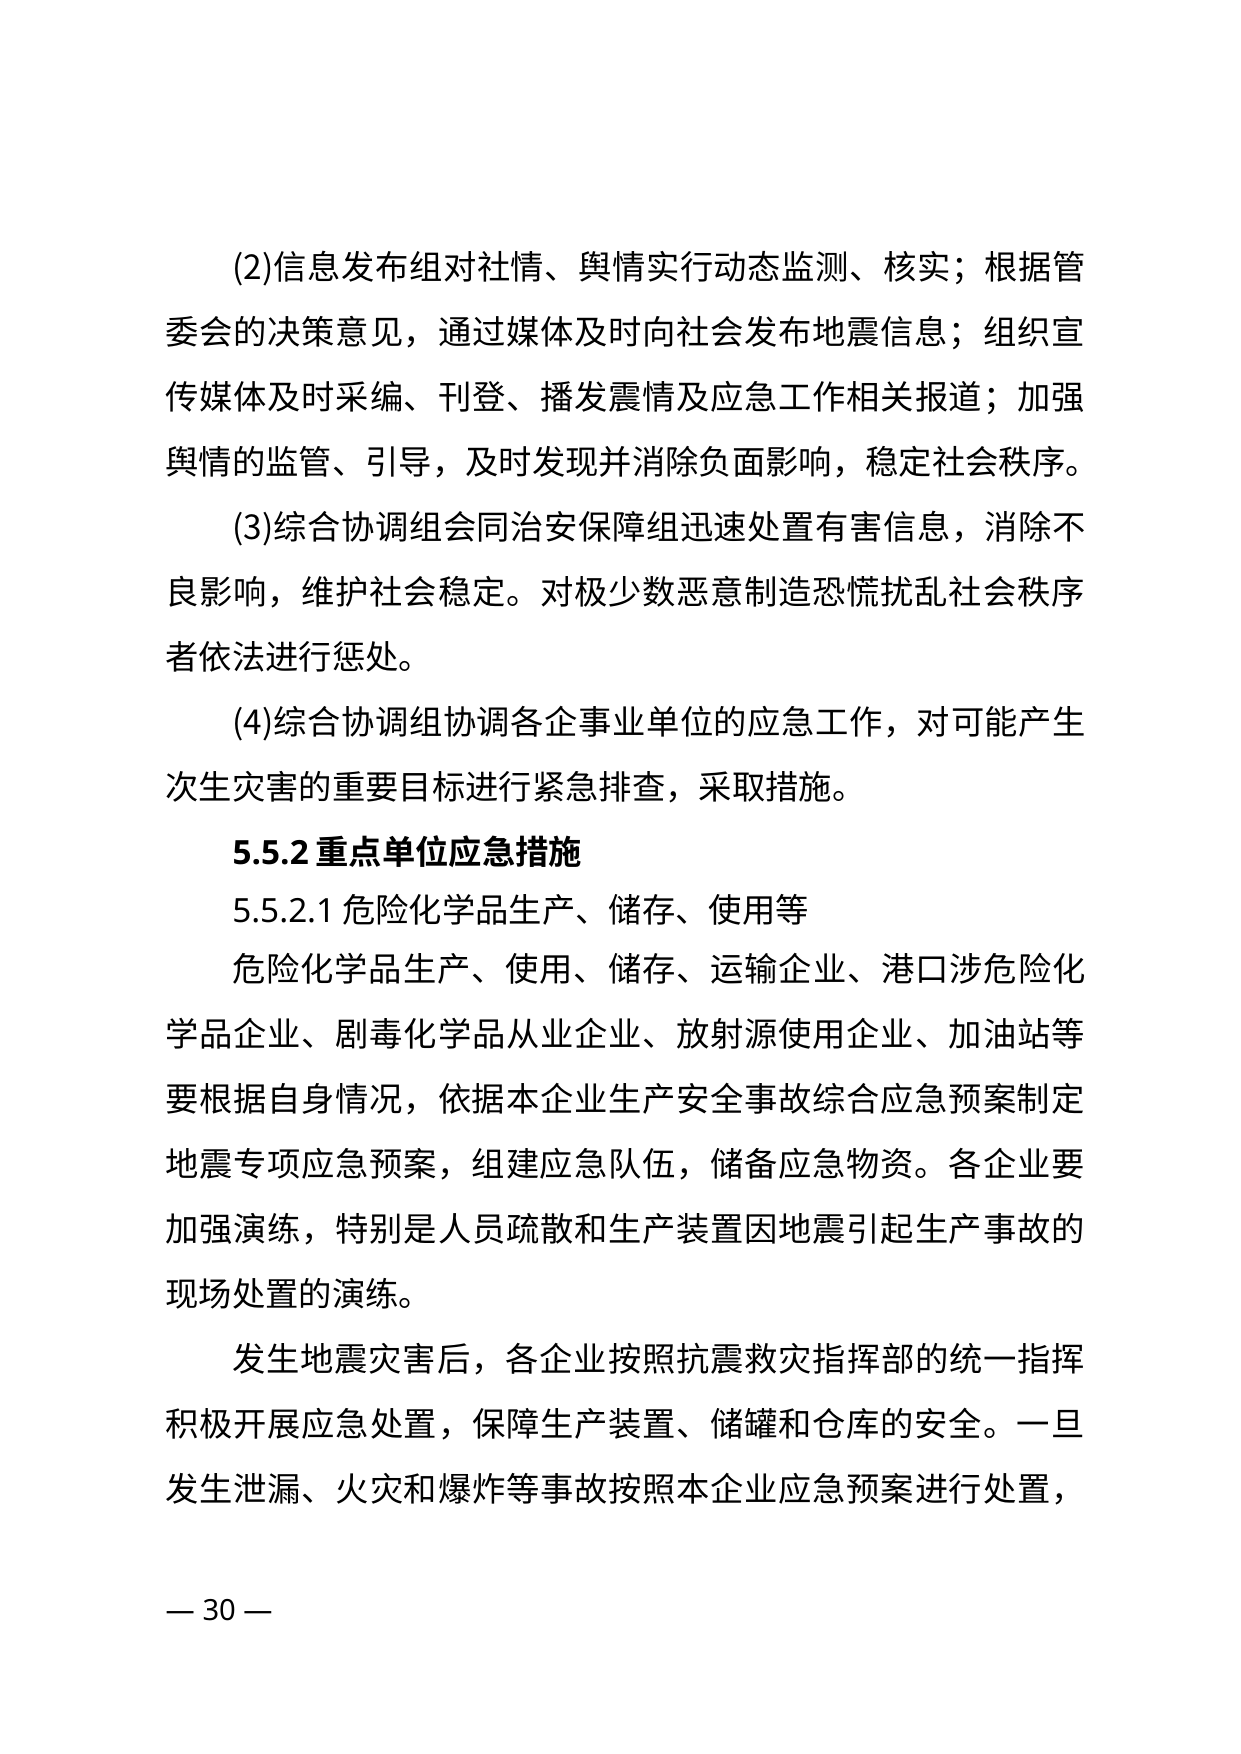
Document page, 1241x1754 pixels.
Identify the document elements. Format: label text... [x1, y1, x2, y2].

text (2)信息发布组对社情、舆情实行动态监测、核实；根据管委会的决策意见，通过媒体及时向社会发布地震信息；组织宣传媒体及时采编、刊登、播发震情及应急工作相关报道；加强舆情的监管、引导，及时发现并消除负面影响，稳定社会秩序。 [165, 233, 1087, 493]
text 5.5.2.1危险化学品生产、储存、使用等 [165, 876, 1087, 934]
text (3)综合协调组会同治安保障组迅速处置有害信息，消除不良影响，维护社会稳定。对极少数恶意制造恐慌扰乱社会秩序者依法进行惩处。 [165, 493, 1087, 688]
text 5.5.2重点单位应急措施 [165, 818, 1087, 876]
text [165, 1324, 1087, 1519]
text (4)综合协调组协调各企事业单位的应急工作，对可能产生次生灾害的重要目标进行紧急排查，采取措施。 [165, 688, 1087, 818]
text 危险化学品生产、使用、储存、运输企业、港口涉危险化学品企业、剧毒化学品从业企业、放射源使用企业、加油站等要根据自身情况，依据本企业生产安全事故综合应急预案制定地震专项应急预案，组建应急队伍，储备应急物资。各企业要加强演练，特别是人员疏散和生产装置因地震引起生产事故的现场处置的演练。 [165, 934, 1087, 1324]
